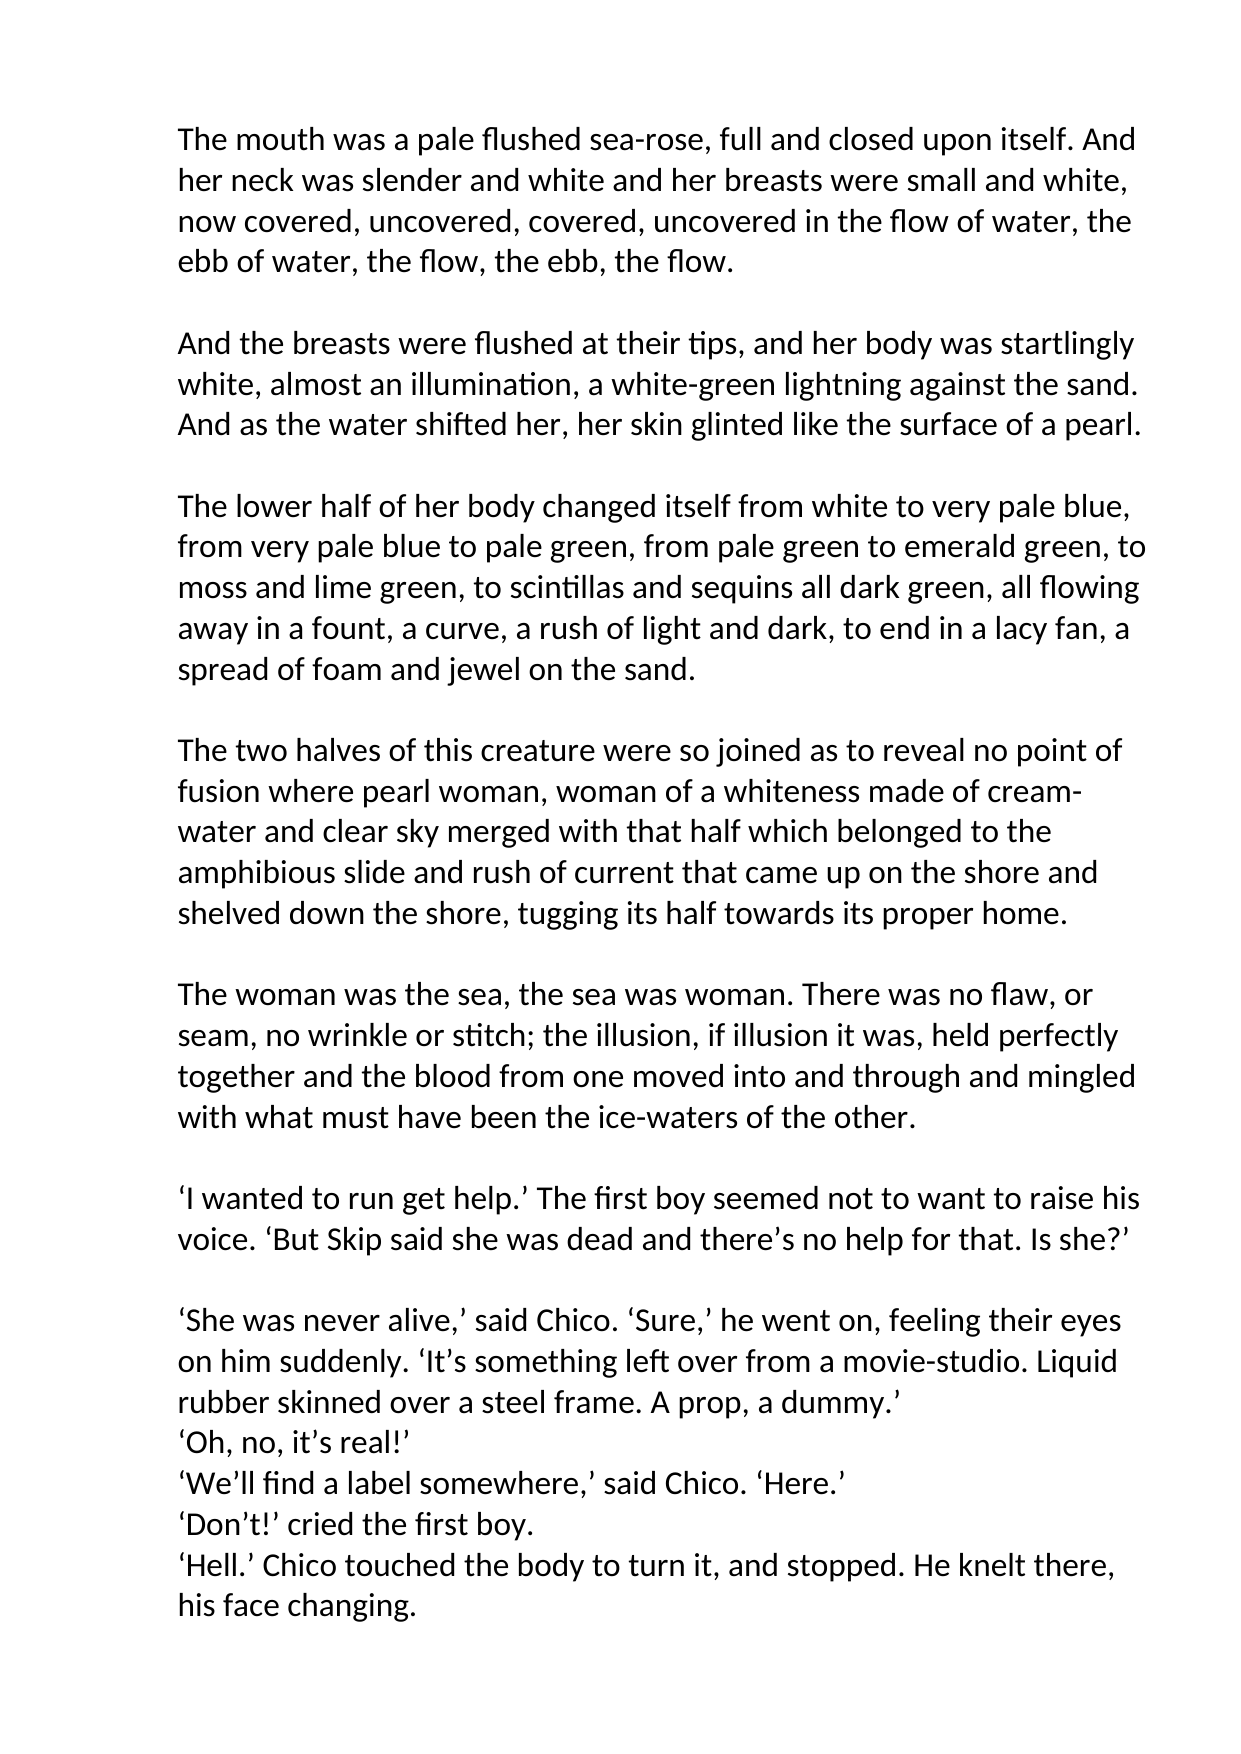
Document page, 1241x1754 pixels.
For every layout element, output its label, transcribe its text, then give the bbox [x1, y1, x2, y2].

text ‘We’ll find a label somewhere,’ said Chico. ‘Here.’ [177, 1462, 1152, 1503]
text The mouth was a pale flushed sea-rose, full and closed upon itself. And her neck was slender and white and her breasts were small and white, now covered, uncovered, covered, uncovered in the flow of water, the ebb of water, the flow, the ebb, the flow. [177, 118, 1152, 281]
text ‘Don’t!’ cried the first boy. [177, 1503, 1152, 1544]
text And the breasts were flushed at their tips, and her body was startlingly white, almost an illumination, a white-green lightning against the sand. And as the water shifted her, her skin glinted like the surface of a pearl. [177, 322, 1152, 444]
text The two halves of this creature were so joined as to reveal no point of fusion where pearl woman, woman of a whiteness made of cream-water and clear sky merged with that half which belonged to the amphibious slide and rush of current that came up on the shore and shelved down the shore, tugging its half towards its proper home. [177, 729, 1152, 933]
text ‘Hell.’ Chico touched the body to turn it, and stopped. He knelt there, his face changing. [177, 1544, 1152, 1625]
text ‘Oh, no, it’s real!’ [177, 1421, 1152, 1462]
text The lower half of her body changed itself from white to very pale blue, from very pale blue to pale green, from pale green to emerald green, to moss and lime green, to scintillas and sequins all dark green, all flowing away in a fount, a curve, a rush of light and dark, to end in a lacy fan, a spread of foam and jewel on the sand. [177, 485, 1152, 688]
text ‘She was never alive,’ said Chico. ‘Sure,’ he went on, feeling their eyes on him suddenly. ‘It’s something left over from a movie-studio. Liquid rubber skinned over a steel frame. A prop, a dummy.’ [177, 1299, 1152, 1421]
text The woman was the sea, the sea was woman. There was no flaw, or seam, no wrinkle or stitch; the illusion, if illusion it was, held perfectly together and the blood from one moved into and through and mingled with what must have been the ice-waters of the other. [177, 973, 1152, 1136]
text ‘I wanted to run get help.’ The first boy seemed not to want to raise his voice. ‘But Skip said she was dead and there’s no help for that. Is she?’ [177, 1177, 1152, 1258]
